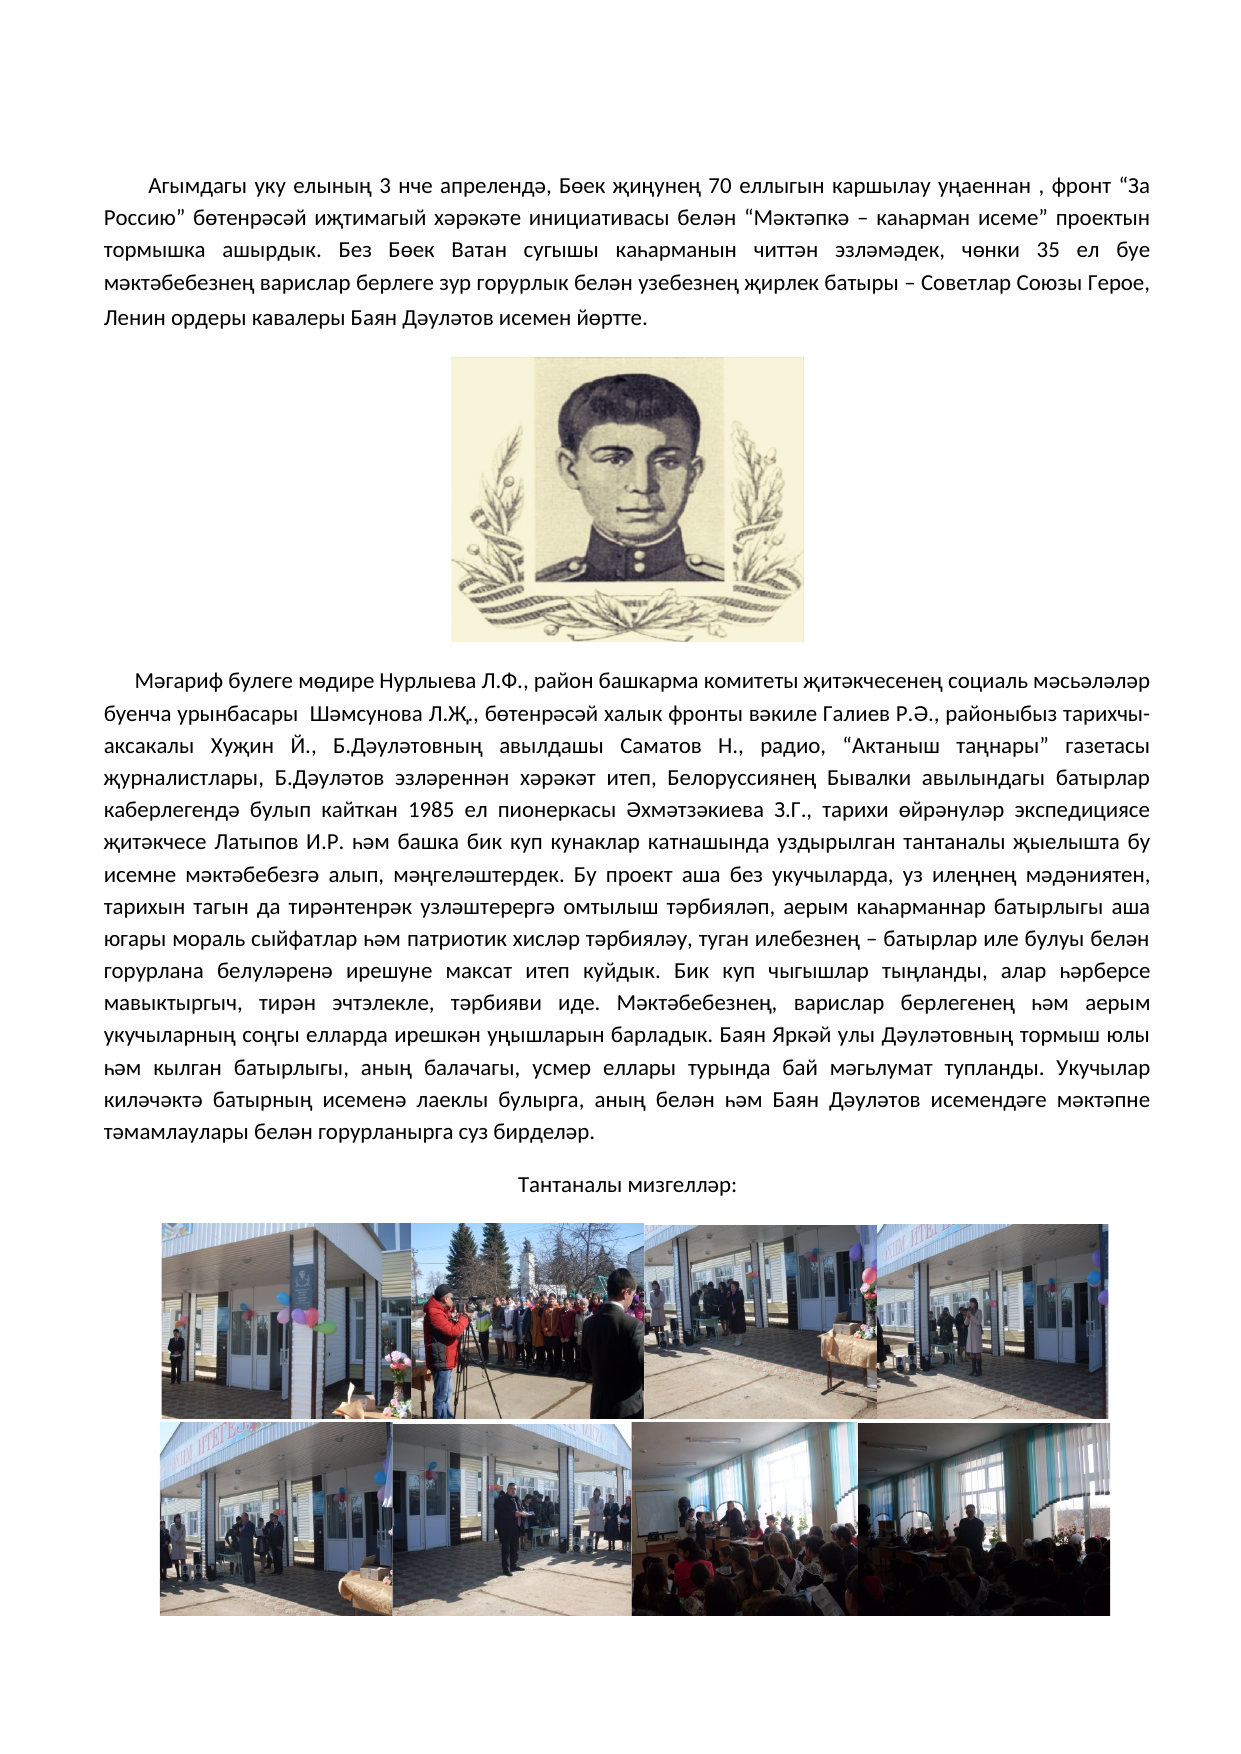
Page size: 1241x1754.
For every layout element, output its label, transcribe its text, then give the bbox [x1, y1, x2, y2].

text Мәгариф булеге мөдире Нурлыева Л.Ф., район башкарма комитеты җитәкчесенең социаль мәсьәләләр буенча урынбасары Шәмсунова Л.Җ., бөтенрәсәй халык фронты вәкиле Галиев Р.Ә., районыбыз тарихчы-аксакалы Хуҗин Й., Б.Дәуләтовның авылдашы Саматов Н., радио, “Актаныш таңнары” газетасы җурналистлары, Б.Дәуләтов эзләреннән хәрәкәт итеп, Белоруссиянең Бывалки авылындагы батырлар каберлегендә булып кайткан 1985 ел пионеркасы Әхмәтзәкиева З.Г., тарихи өйрәнуләр экспедициясе җитәкчесе Латыпов И.Р. һәм башка бик куп кунаклар катнашында уздырылган тантаналы җыелышта бу исемне мәктәбебезгә алып, мәңгеләштердек. Бу проект аша без укучыларда, уз илеңнең мәдәниятен, тарихын тагын да тирәнтенрәк узләштерергә омтылыш тәрбияләп, аерым каһарманнар батырлыгы аша югары мораль сыйфатлар һәм патриотик хисләр тәрбияләу, туган илебезнең – батырлар иле булуы белән горурлана белуләренә ирешуне максат итеп куйдык. Бик куп чыгышлар тыңланды, алар һәрберсе мавыктыргыч, тирән эчтэлекле, тәрбияви иде. Мәктәбебезнең, варислар берлегенең һәм аерым укучыларның соңгы елларда ирешкән уңышларын барладык. Баян Яркәй улы Дәуләтовның тормыш юлы һәм кылган батырлыгы, аның балачагы, усмер еллары турында бай мәгьлумат тупланды. Укучылар киләчәктә батырның исеменә лаеклы булырга, аның белән һәм Баян Дәуләтов исемендәге мәктәпне тәмамлаулары белән горурланырга суз бирделәр. [103, 667, 1152, 1145]
picture [451, 357, 804, 642]
text Агымдагы уку елының 3 нче апрелендә, Бөек җиңунең 70 еллыгын каршылау уңаеннан , фронт “За Россию” бөтенрәсәй иҗтимагый хәрәкәте инициативасы белән “Мәктәпкә – каһарман исеме” проектын тормышка ашырдык. Без Бөек Ватан сугышы каһарманын читтән эзләмәдек, чөнки 35 ел буе мәктәбебезнең варислар берлеге зур горурлык белән узебезнең җирлек батыры – Советлар Союзы Герое, Ленин ордеры кавалеры Баян Дәуләтов исемен йөртте. [103, 171, 1152, 332]
picture [161, 1223, 1109, 1419]
text Тантаналы мизгелләр: [103, 1170, 1152, 1198]
picture [159, 1422, 1111, 1616]
